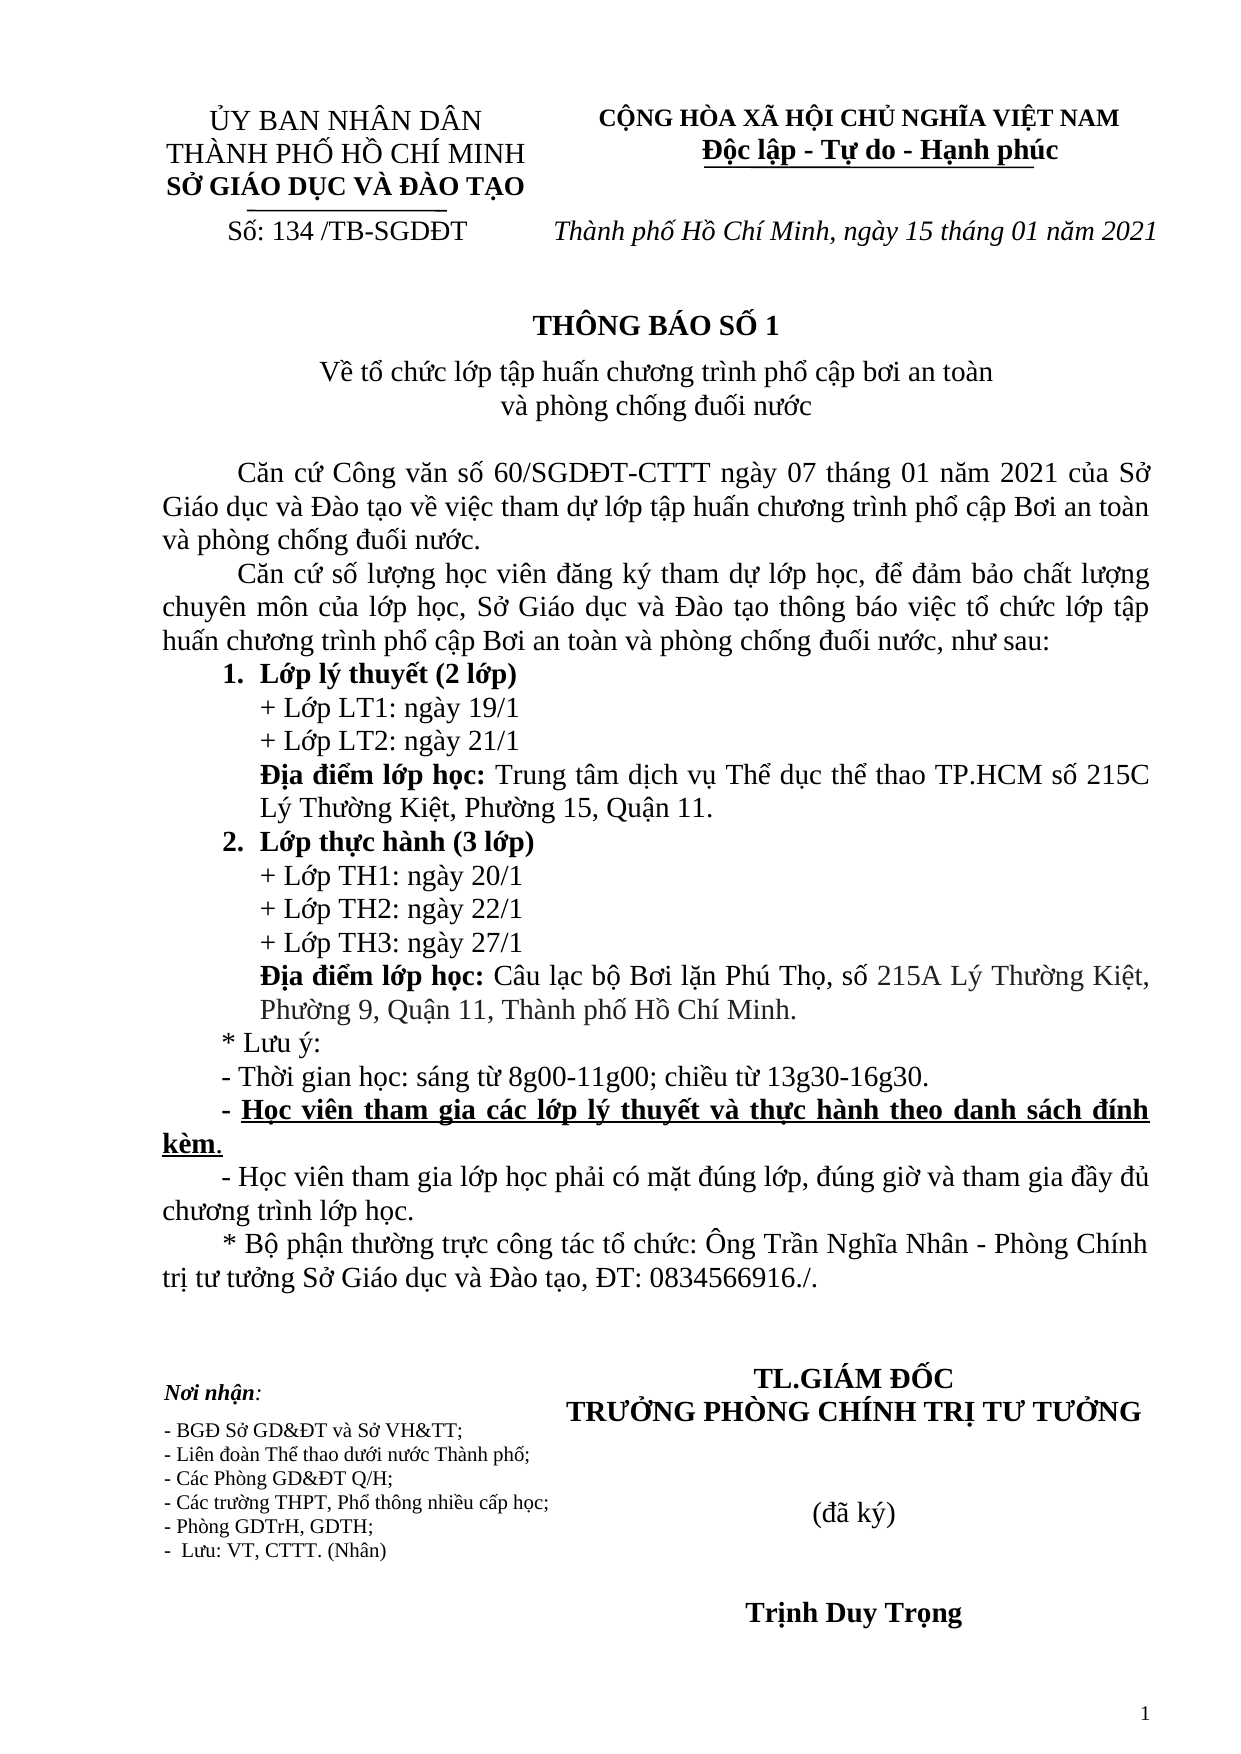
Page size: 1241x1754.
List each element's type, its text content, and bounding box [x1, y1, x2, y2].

text + Lớp TH2: ngày 22/1 [259, 891, 1150, 925]
text Căn cứ Công văn số 60/SGDĐT-CTTT ngày 07 tháng 01 năm 2021 của Sở Giáo dục và Đào tạo về việc tham dự lớp tập huấn chương trình phổ cập Bơi an toàn và phòng chống đuối nước. [162, 455, 1150, 556]
text Địa điểm lớp học: Câu lạc bộ Bơi lặn Phú Thọ, số 215A Lý Thường Kiệt, Phường 9, Quận 11, Thành phố Hồ Chí Minh. [259, 958, 1150, 1025]
table_header Nơi nhận: - BGĐ Sở GD&ĐT và Sở VH&TT; - Liên đoàn Thể thao dưới nước Thành phố; - Các Phòng GD&ĐT Q/H; - Các trường THPT, Phổ thông nhiều cấp học; - Phòng GDTrH, GDTH; - Lưu: VT, CTTT. (Nhân) [153, 1327, 554, 1655]
text * Lưu ý: [162, 1025, 1150, 1059]
text + Lớp LT2: ngày 21/1 [259, 723, 1150, 757]
text + Lớp LT1: ngày 19/1 [259, 690, 1150, 723]
text - Học viên tham gia các lớp lý thuyết và thực hành theo danh sách đính kèm. [162, 1092, 1150, 1159]
text + Lớp TH3: ngày 27/1 [259, 925, 1150, 958]
table_header CỘNG HÒA XÃ HỘI CHỦ NGHĨA VIỆT NAM Độc lập - Tự do - Hạnh phúc [554, 103, 1175, 201]
text * Bộ phận thường trực công tác tổ chức: Ông Trần Nghĩa Nhân - Phòng Chính trị tư tưởng Sở Giáo dục và Đào tạo, ĐT: 0834566916./. [162, 1227, 1150, 1294]
list Lớp lý thuyết (2 lớp) [222, 656, 1150, 690]
text - Học viên tham gia lớp học phải có mặt đúng lớp, đúng giờ và tham gia đầy đủ chương trình lớp học. [162, 1159, 1150, 1227]
text THÔNG BÁO SỐ 1 [162, 308, 1150, 342]
text + Lớp TH1: ngày 20/1 [259, 858, 1150, 891]
text Địa điểm lớp học: Trung tâm dịch vụ Thể dục thể thao TP.HCM số 215C Lý Thường Kiệt, Phường 15, Quận 11. [259, 757, 1150, 824]
text Căn cứ số lượng học viên đăng ký tham dự lớp học, để đảm bảo chất lượng chuyên môn của lớp học, Sở Giáo dục và Đào tạo thông báo việc tổ chức lớp tập huấn chương trình phổ cập Bơi an toàn và phòng chống đuối nước, như sau: [162, 556, 1150, 656]
text - Thời gian học: sáng từ 8g00-11g00; chiều từ 13g30-16g30. [162, 1059, 1150, 1092]
table_cell Thành phố Hồ Chí Minh, ngày 15 tháng 01 năm 2021 [554, 201, 1175, 246]
table_header ỦY BAN NHÂN DÂN THÀNH PHỐ HỒ CHÍ MINH SỞ GIÁO DỤC VÀ ĐÀO TẠO [137, 103, 554, 201]
text Về tổ chức lớp tập huấn chương trình phổ cập bơi an toàn [162, 354, 1150, 388]
text và phòng chống đuối nước [162, 388, 1150, 422]
table_cell Số: 134 /TB-SGDĐT [137, 201, 554, 246]
list Lớp thực hành (3 lớp) [222, 824, 1150, 858]
table_header TL.GIÁM ĐỐC TRƯỞNG PHÒNG CHÍNH TRỊ TƯ TƯỞNG (đã ký) Trịnh Duy Trọng [554, 1327, 1154, 1655]
